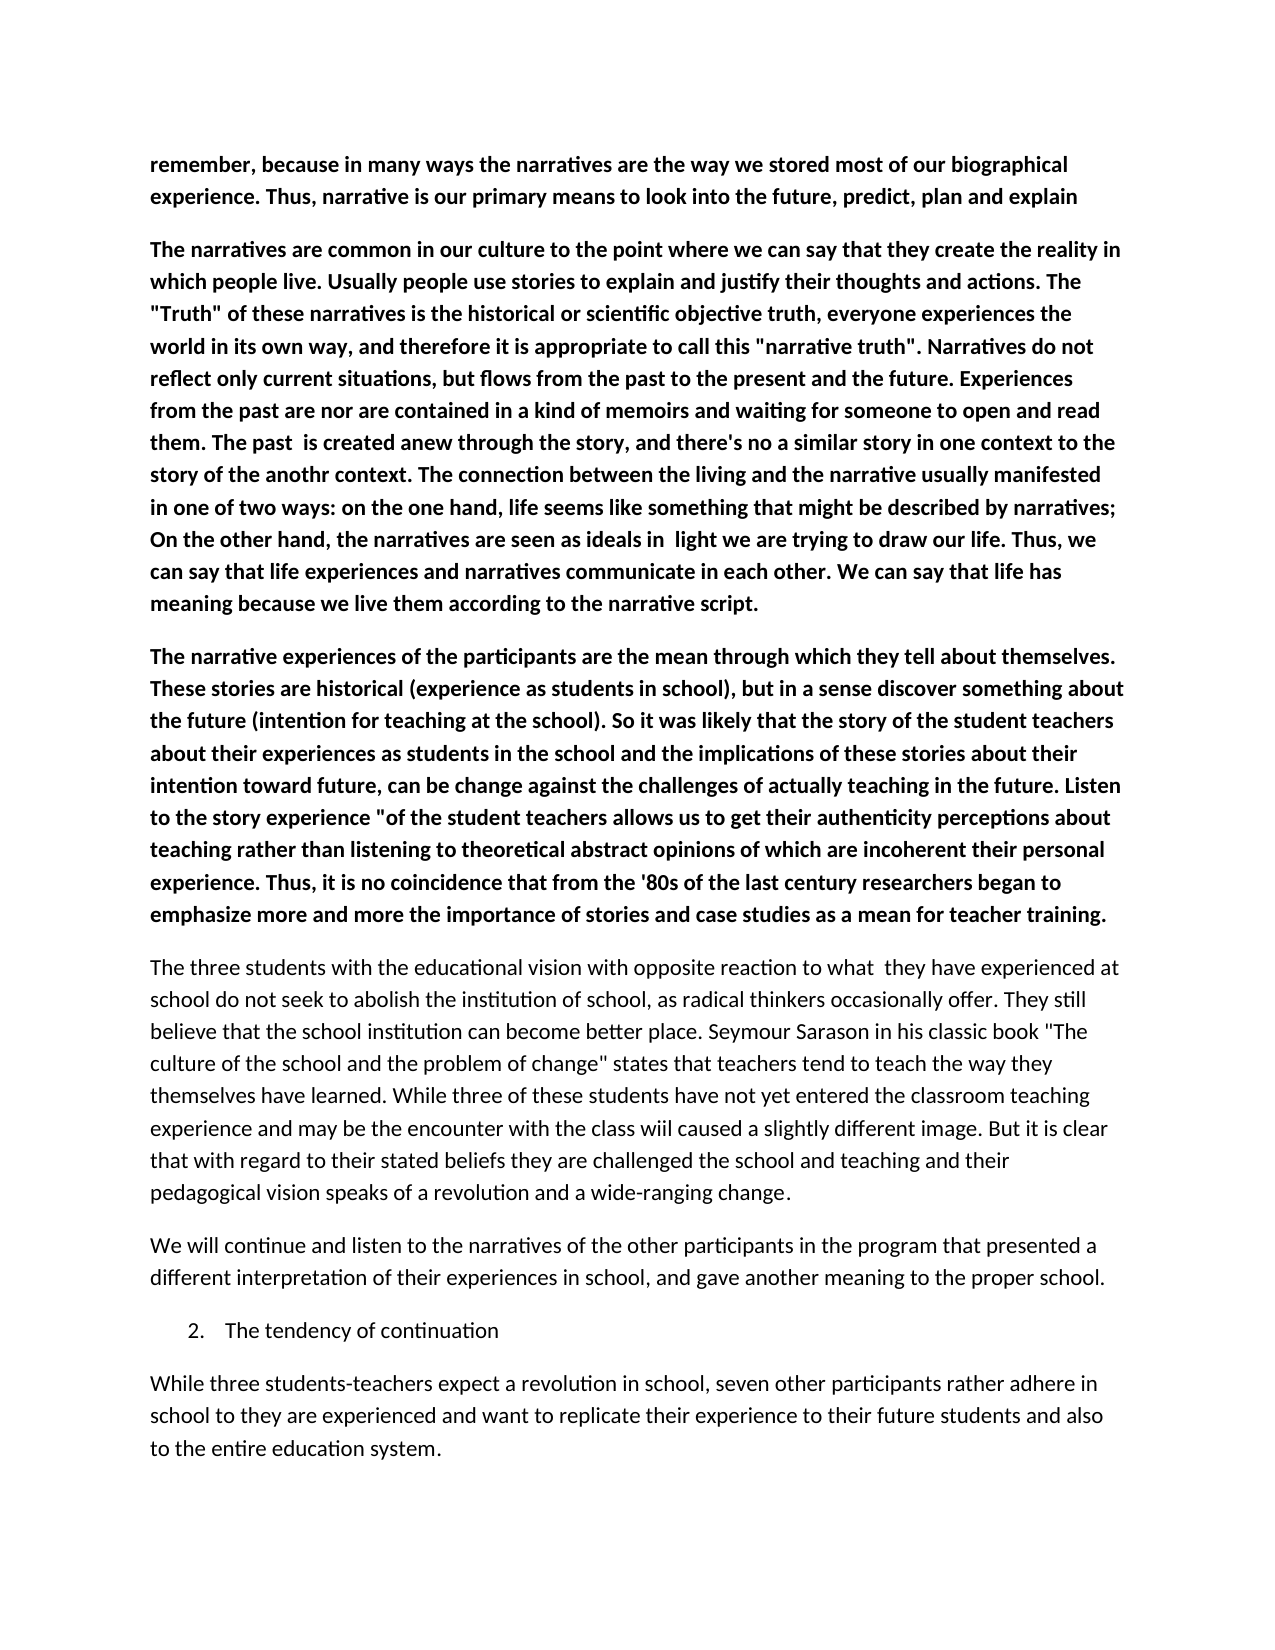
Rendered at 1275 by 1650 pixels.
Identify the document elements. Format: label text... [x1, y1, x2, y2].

list The tendency of continuation [187, 1316, 1125, 1344]
text While three students-teachers expect a revolution in school, seven other participants rather adhere in school to they are experienced and want to replicate their experience to their future students and also to the entire education system. [150, 1369, 1125, 1462]
text The narrative experiences of the participants are the mean through which they tell about themselves. These stories are historical (experience as students in school), but in a sense discover something about the future (intention for teaching at the school). So it was likely that the story of the student teachers about their experiences as students in the school and the implications of these stories about their intention toward future, can be change against the challenges of actually teaching in the future. Listen to the story experience "of the student teachers allows us to get their authenticity perceptions about teaching rather than listening to theoretical abstract opinions of which are incoherent their personal experience. Thus, it is no coincidence that from the '80s of the last century researchers began to emphasize more and more the importance of stories and case studies as a mean for teacher training. [150, 642, 1125, 928]
text The narratives are common in our culture to the point where we can say that they create the reality in which people live. Usually people use stories to explain and justify their thoughts and actions. The "Truth" of these narratives is the historical or scientific objective truth, everyone experiences the world in its own way, and therefore it is appropriate to call this "narrative truth". Narratives do not reflect only current situations, but flows from the past to the present and the future. Experiences from the past are nor are contained in a kind of memoirs and waiting for someone to open and read them. The past is created anew through the story, and there's no a similar story in one context to the story of the anothr context. The connection between the living and the narrative usually manifested in one of two ways: on the one hand, life seems like something that might be described by narratives; On the other hand, the narratives are seen as ideals in light we are trying to draw our life. Thus, we can say that life experiences and narratives communicate in each other. We can say that life has meaning because we live them according to the narrative script. [150, 235, 1125, 617]
text We will continue and listen to the narratives of the other participants in the program that presented a different interpretation of their experiences in school, and gave another meaning to the proper school. [150, 1231, 1125, 1291]
text The three students with the educational vision with opposite reaction to what they have experienced at school do not seek to abolish the institution of school, as radical thinkers occasionally offer. They still believe that the school institution can become better place. Seymour Sarason in his classic book "The culture of the school and the problem of change" states that teachers tend to teach the way they themselves have learned. While three of these students have not yet entered the classroom teaching experience and may be the encounter with the class wiil caused a slightly different image. But it is clear that with regard to their stated beliefs they are challenged the school and teaching and their pedagogical vision speaks of a revolution and a wide-ranging change. [150, 953, 1125, 1206]
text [150, 150, 1125, 210]
